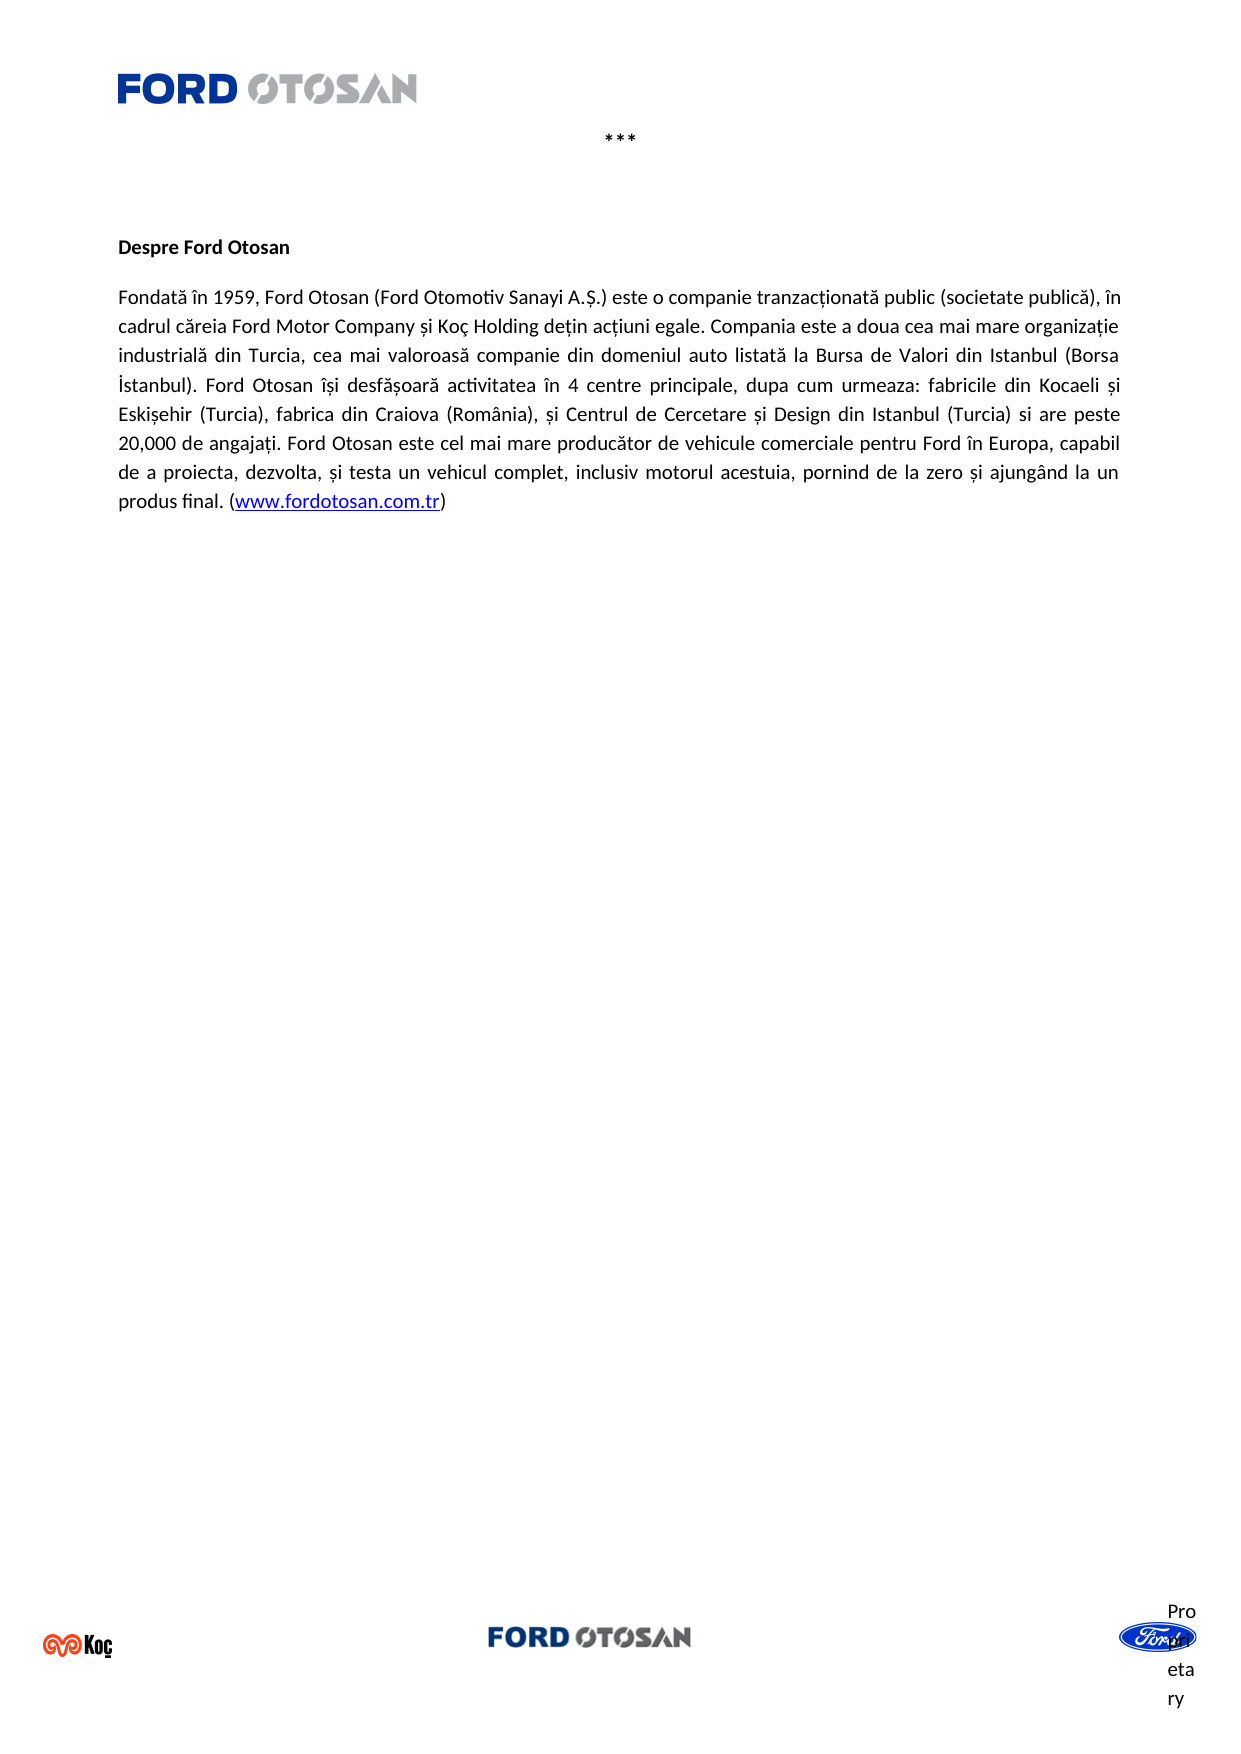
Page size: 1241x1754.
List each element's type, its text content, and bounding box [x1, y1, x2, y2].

picture [118, 73, 417, 104]
text *** [118, 128, 1122, 156]
picture [1119, 1622, 1197, 1652]
text Fondată în 1959, Ford Otosan (Ford Otomotiv Sanayi A.Ş.) este o companie tranzacționată public (societate publică), în cadrul căreia Ford Motor Company și Koç Holding dețin acțiuni egale. Compania este a doua cea mai mare organizație industrială din Turcia, cea mai valoroasă companie din domeniul auto listată la Bursa de Valori din Istanbul (Borsa İstanbul). Ford Otosan își desfășoară activitatea în 4 centre principale, dupa cum urmeaza: fabricile din Kocaeli și Eskişehir (Turcia), fabrica din Craiova (România), și Centrul de Cercetare și Design din Istanbul (Turcia) si are peste 20,000 de angajați. Ford Otosan este cel mai mare producător de vehicule comerciale pentru Ford în Europa, capabil de a proiecta, dezvolta, și testa un vehicul complet, inclusiv motorul acestuia, pornind de la zero și ajungând la un produs final. (www.fordotosan.com.tr) [118, 284, 1122, 514]
picture [488, 1624, 693, 1650]
text Despre Ford Otosan [118, 234, 1122, 260]
picture [43, 1634, 112, 1658]
